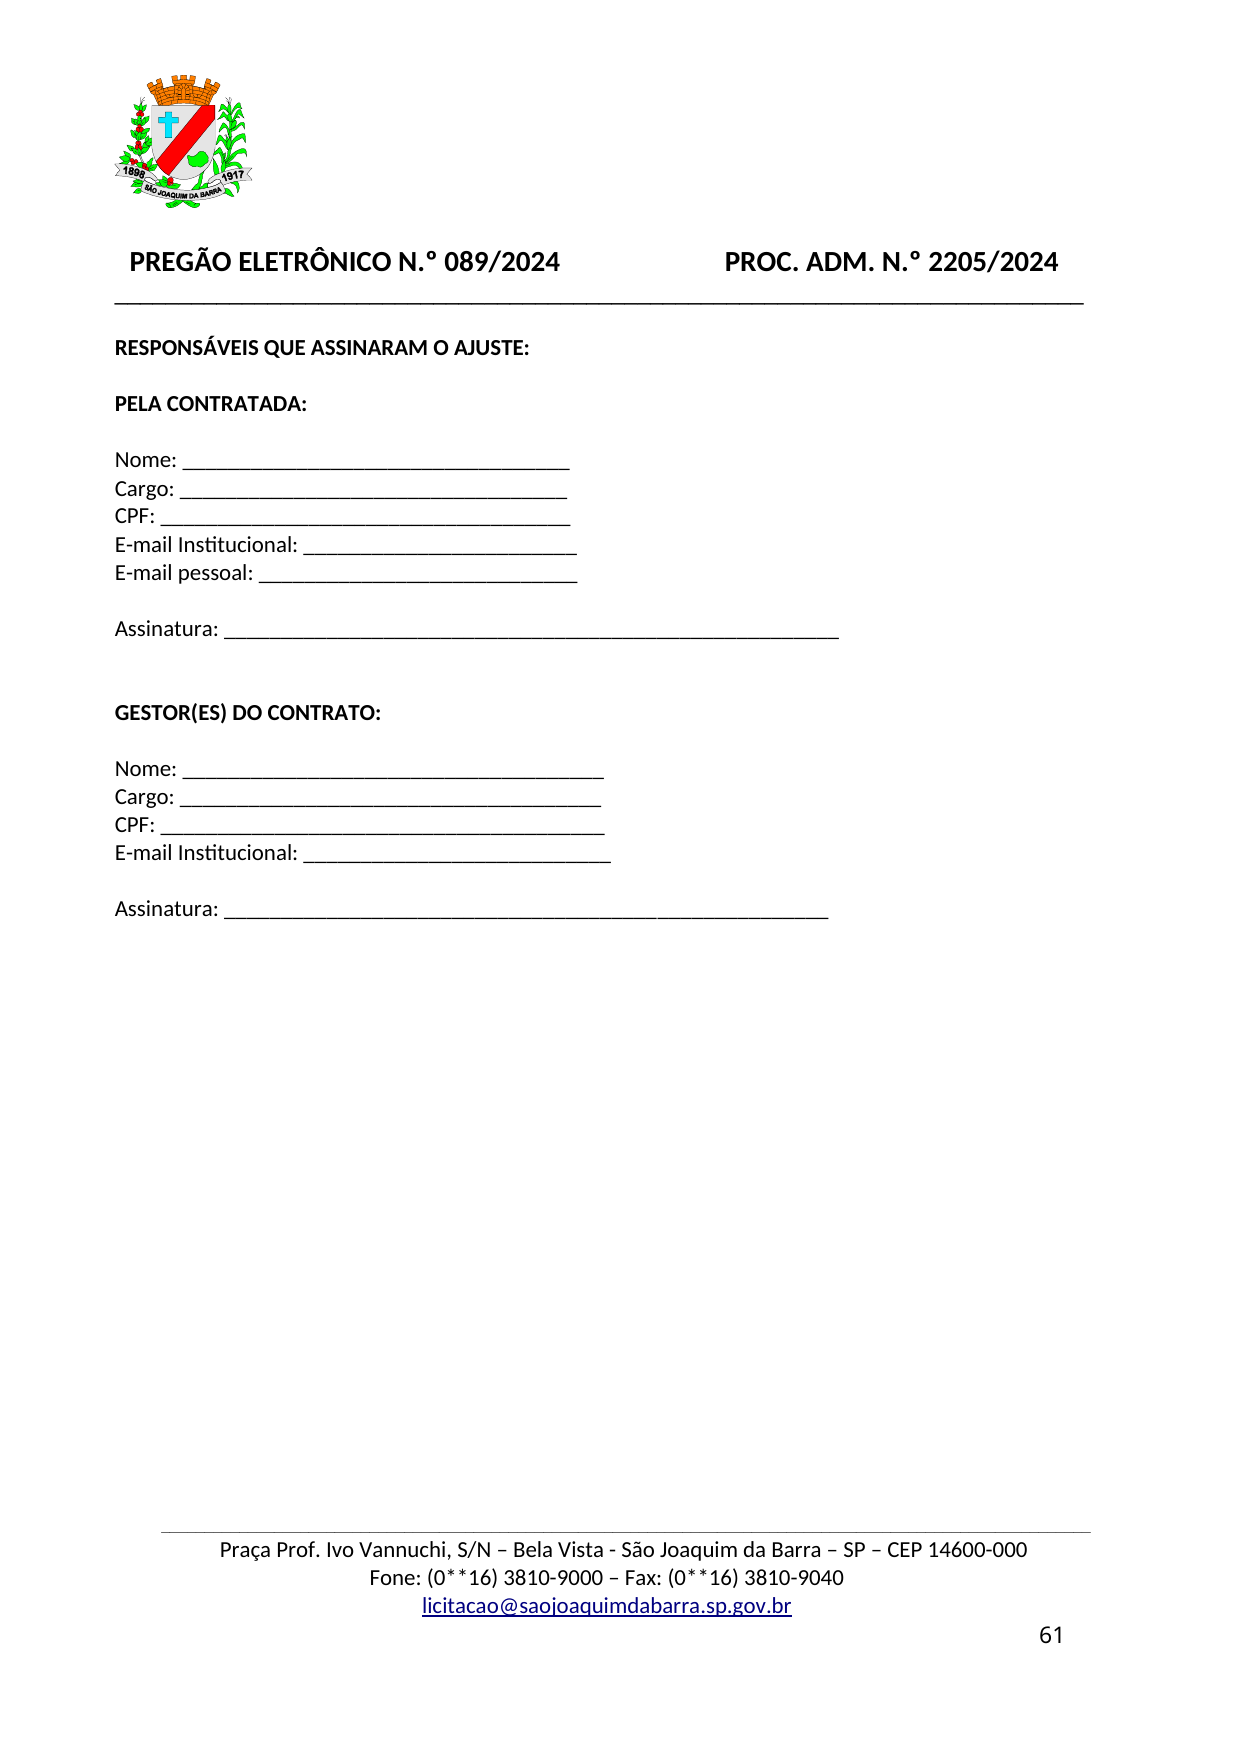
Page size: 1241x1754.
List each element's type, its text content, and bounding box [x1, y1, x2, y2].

text E-mail Institucional: ___________________________ [114, 838, 1137, 866]
text Nome: __________________________________ [114, 446, 1137, 474]
text Assinatura: ______________________________________________________ [114, 614, 1137, 642]
text RESPONSÁVEIS QUE ASSINARAM O AJUSTE: [114, 333, 1137, 362]
text Cargo: __________________________________ [114, 474, 1137, 502]
text CPF: ____________________________________ [114, 502, 1137, 530]
text PELA CONTRATADA: [114, 389, 1137, 418]
text Cargo: _____________________________________ [114, 782, 1137, 810]
text E-mail pessoal: ____________________________ [114, 558, 1137, 586]
text CPF: _______________________________________ [114, 810, 1137, 838]
text E-mail Institucional: ________________________ [114, 530, 1137, 558]
text Assinatura: _____________________________________________________ [114, 894, 1137, 922]
text Nome: _____________________________________ [114, 754, 1137, 782]
text GESTOR(ES) DO CONTRATO: [114, 698, 1137, 726]
